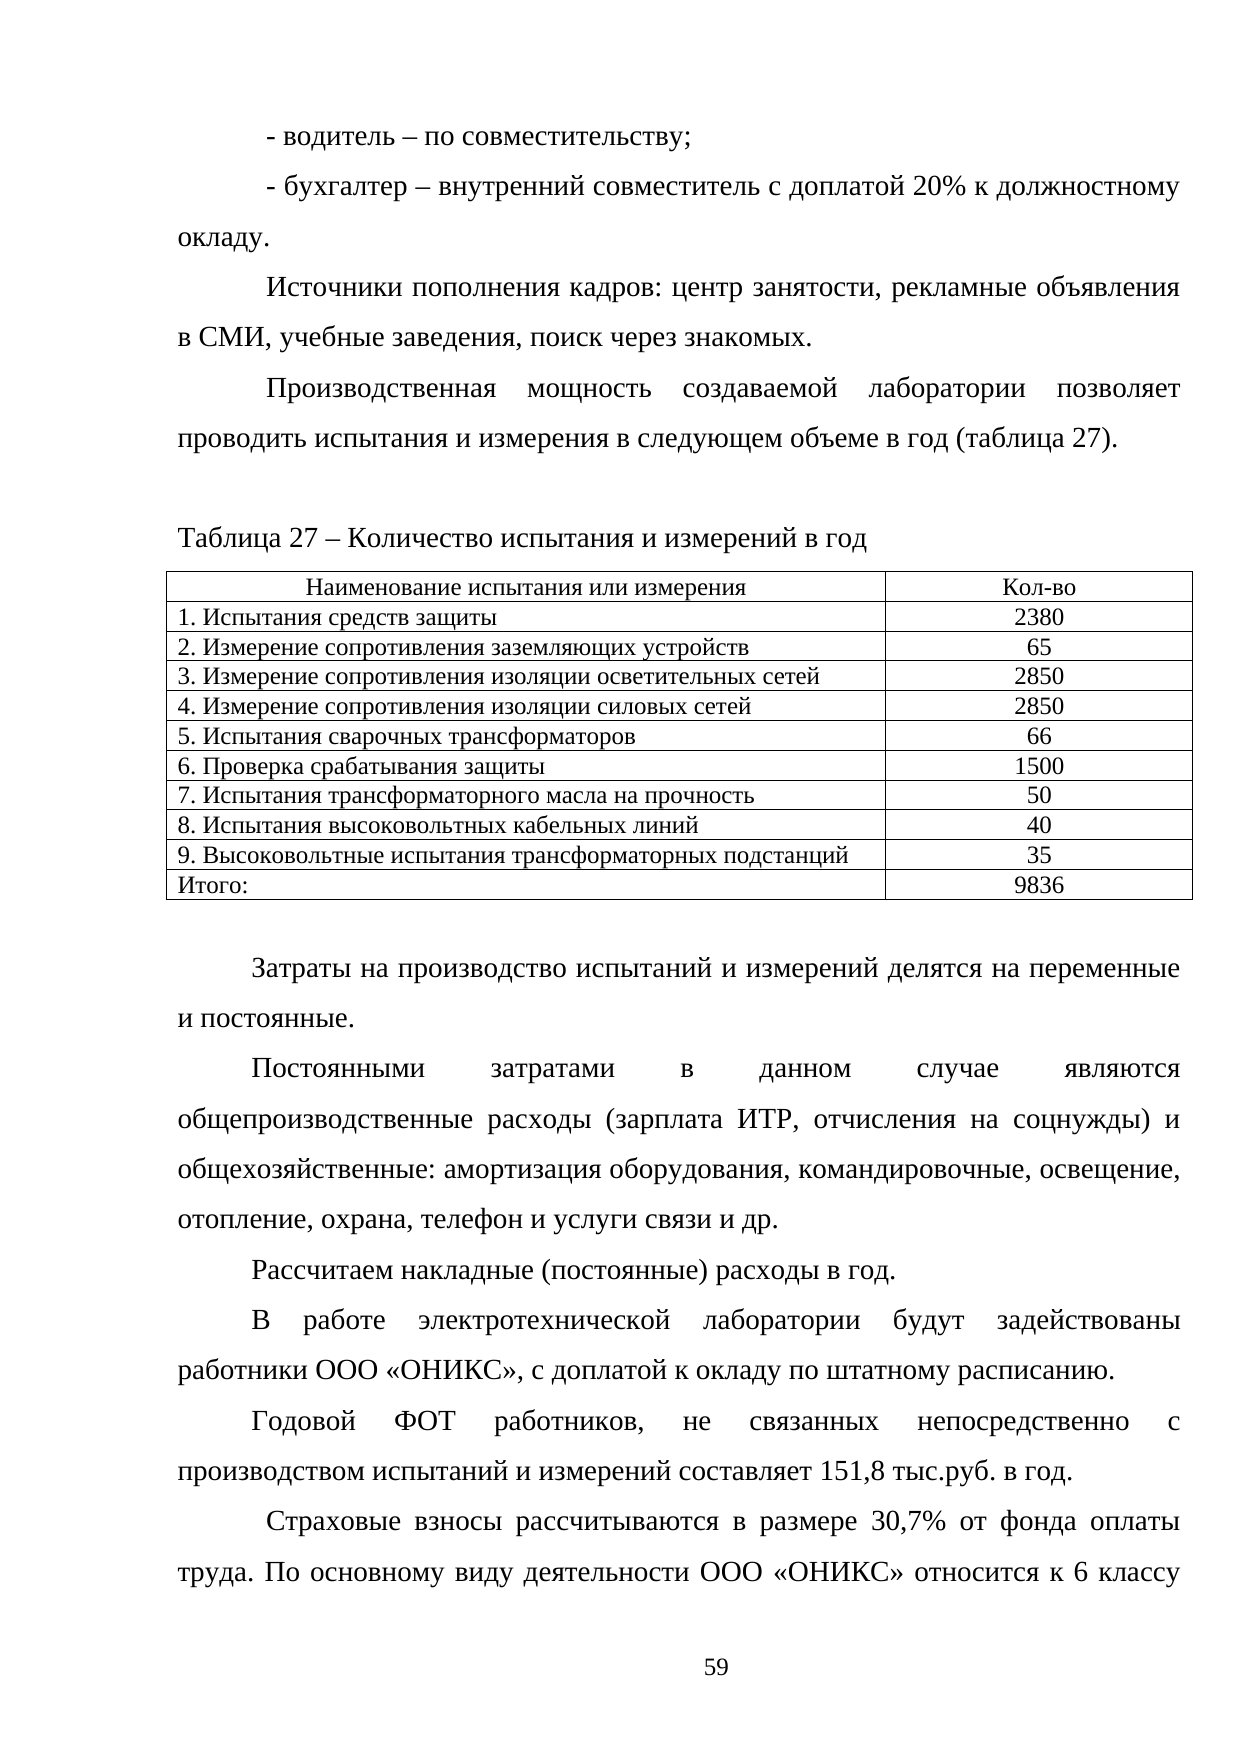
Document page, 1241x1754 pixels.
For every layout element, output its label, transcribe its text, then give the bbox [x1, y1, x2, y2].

table_cell 2380 [886, 602, 1192, 631]
table_header Наименование испытания или измерения [167, 572, 885, 601]
text Рассчитаем накладные (постоянные) расходы в год. [177, 1252, 1181, 1285]
table_cell 3. Измерение сопротивления изоляции осветительных сетей [167, 661, 885, 690]
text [177, 1503, 1181, 1587]
table_cell 8. Испытания высоковольтных кабельных линий [167, 810, 885, 839]
text В работе электротехнической лаборатории будут задействованы работники ООО «ОНИКС», с доплатой к окладу по штатному расписанию. [177, 1302, 1181, 1386]
table_cell 2. Измерение сопротивления заземляющих устройств [167, 632, 885, 660]
table_cell 66 [886, 721, 1192, 750]
table_cell Итого: [167, 870, 885, 899]
table_cell 40 [886, 810, 1192, 839]
table_cell 2850 [886, 691, 1192, 720]
table_cell 9. Высоковольтные испытания трансформаторных подстанций [167, 840, 885, 869]
table_cell 50 [886, 781, 1192, 809]
table_cell 5. Испытания сварочных трансформаторов [167, 721, 885, 750]
table_cell 1. Испытания средств защиты [167, 602, 885, 631]
table_header Кол-во [886, 572, 1192, 601]
table_cell 65 [886, 632, 1192, 660]
text Источники пополнения кадров: центр занятости, рекламные объявления в СМИ, учебные заведения, поиск через знакомых. [177, 269, 1181, 353]
text - бухгалтер – внутренний совместитель с доплатой 20% к должностному окладу. [177, 168, 1181, 252]
table_cell 4. Измерение сопротивления изоляции силовых сетей [167, 691, 885, 720]
table_cell 7. Испытания трансформаторного масла на прочность [167, 781, 885, 809]
table_cell 1500 [886, 751, 1192, 779]
text Таблица 27 – Количество испытания и измерений в год [177, 521, 1181, 554]
table_cell 35 [886, 840, 1192, 869]
table_cell 6. Проверка срабатывания защиты [167, 751, 885, 779]
text - водитель – по совместительству; [177, 118, 1181, 152]
table_cell 9836 [886, 870, 1192, 899]
text Производственная мощность создаваемой лаборатории позволяет проводить испытания и измерения в следующем объеме в год (таблица 27). [177, 370, 1181, 453]
table_cell 2850 [886, 661, 1192, 690]
text Постоянными затратами в данном случае являются общепроизводственные расходы (зарплата ИТР, отчисления на соцнужды) и общехозяйственные: амортизация оборудования, командировочные, освещение, отопление, охрана, телефон и услуги связи и др. [177, 1051, 1181, 1235]
text Годовой ФОТ работников, не связанных непосредственно с производством испытаний и измерений составляет 151,8 тыс.руб. в год. [177, 1403, 1181, 1487]
text Затраты на производство испытаний и измерений делятся на переменные и постоянные. [177, 950, 1181, 1034]
